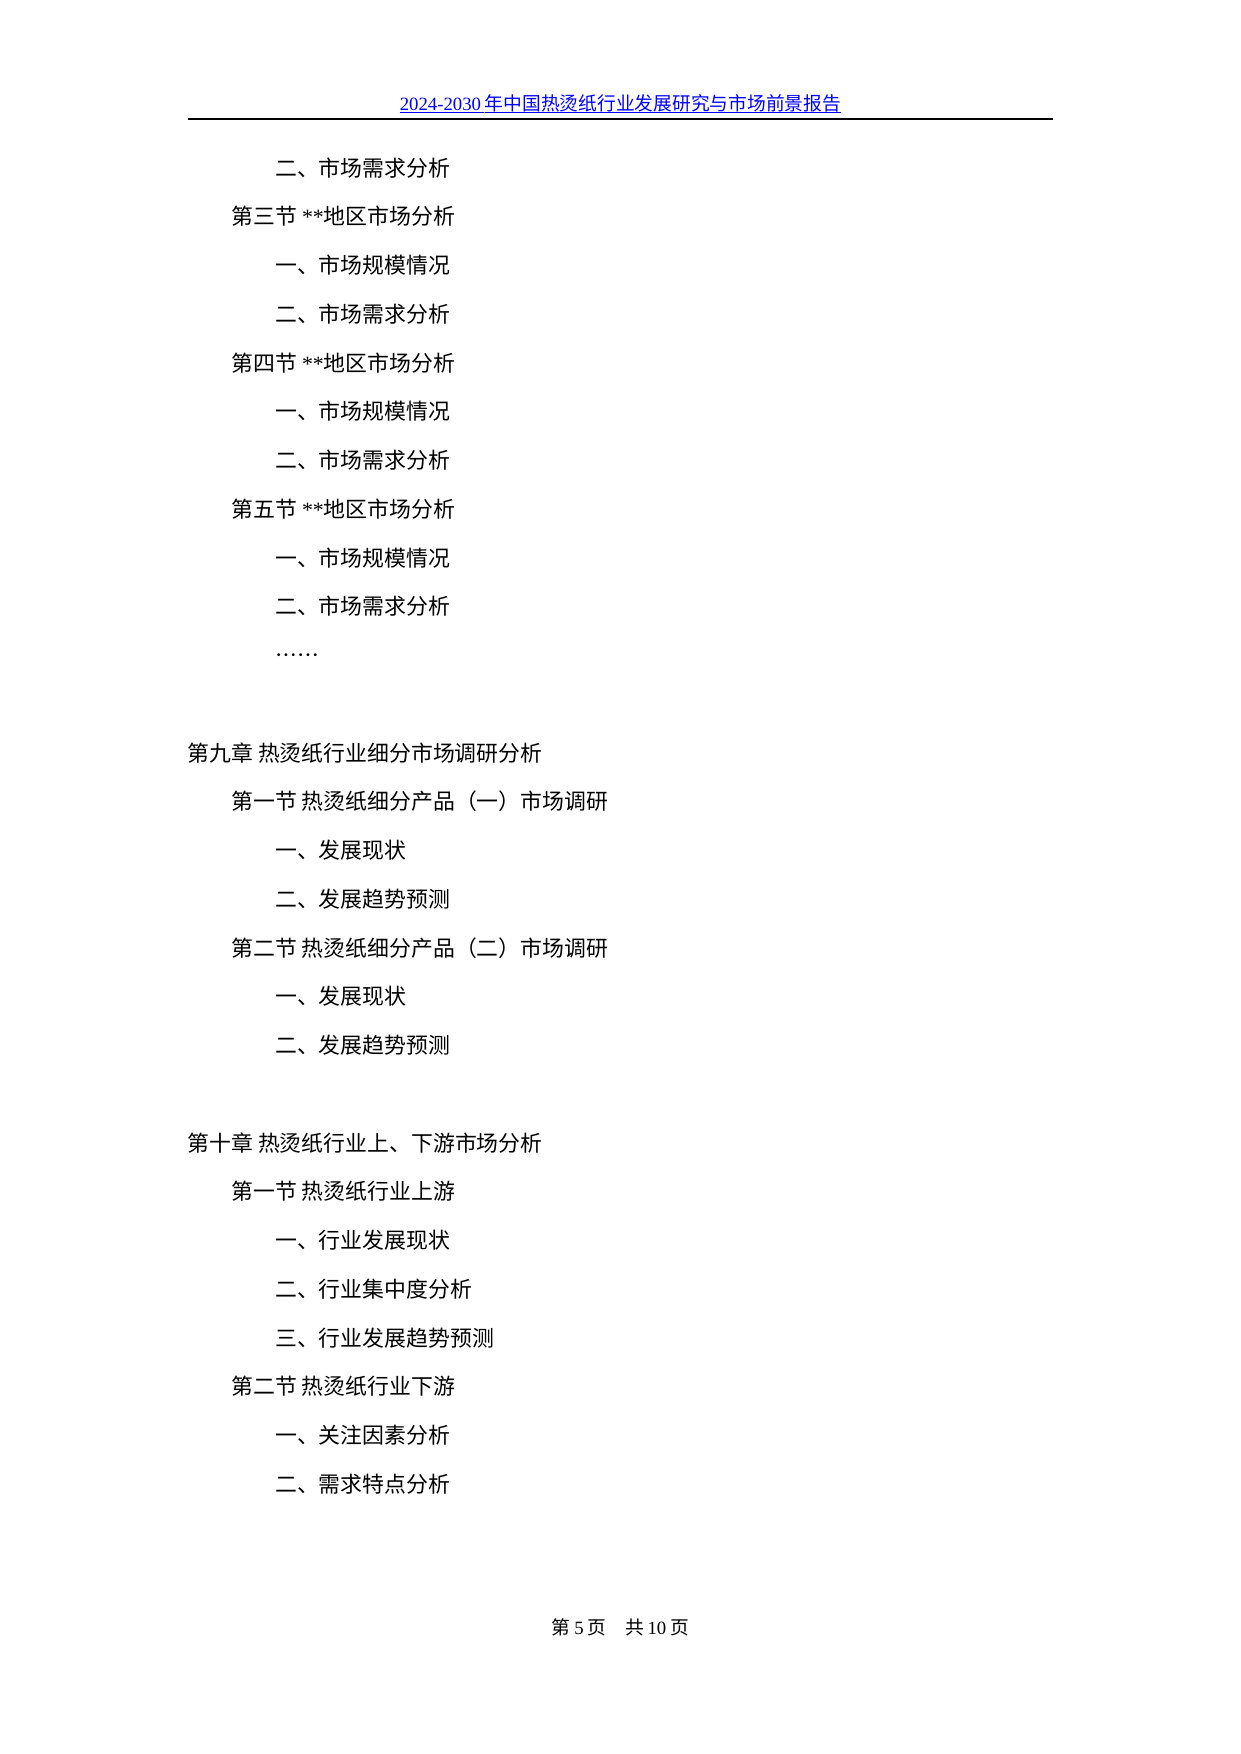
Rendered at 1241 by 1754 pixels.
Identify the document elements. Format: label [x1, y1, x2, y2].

text [187, 150, 1053, 1499]
